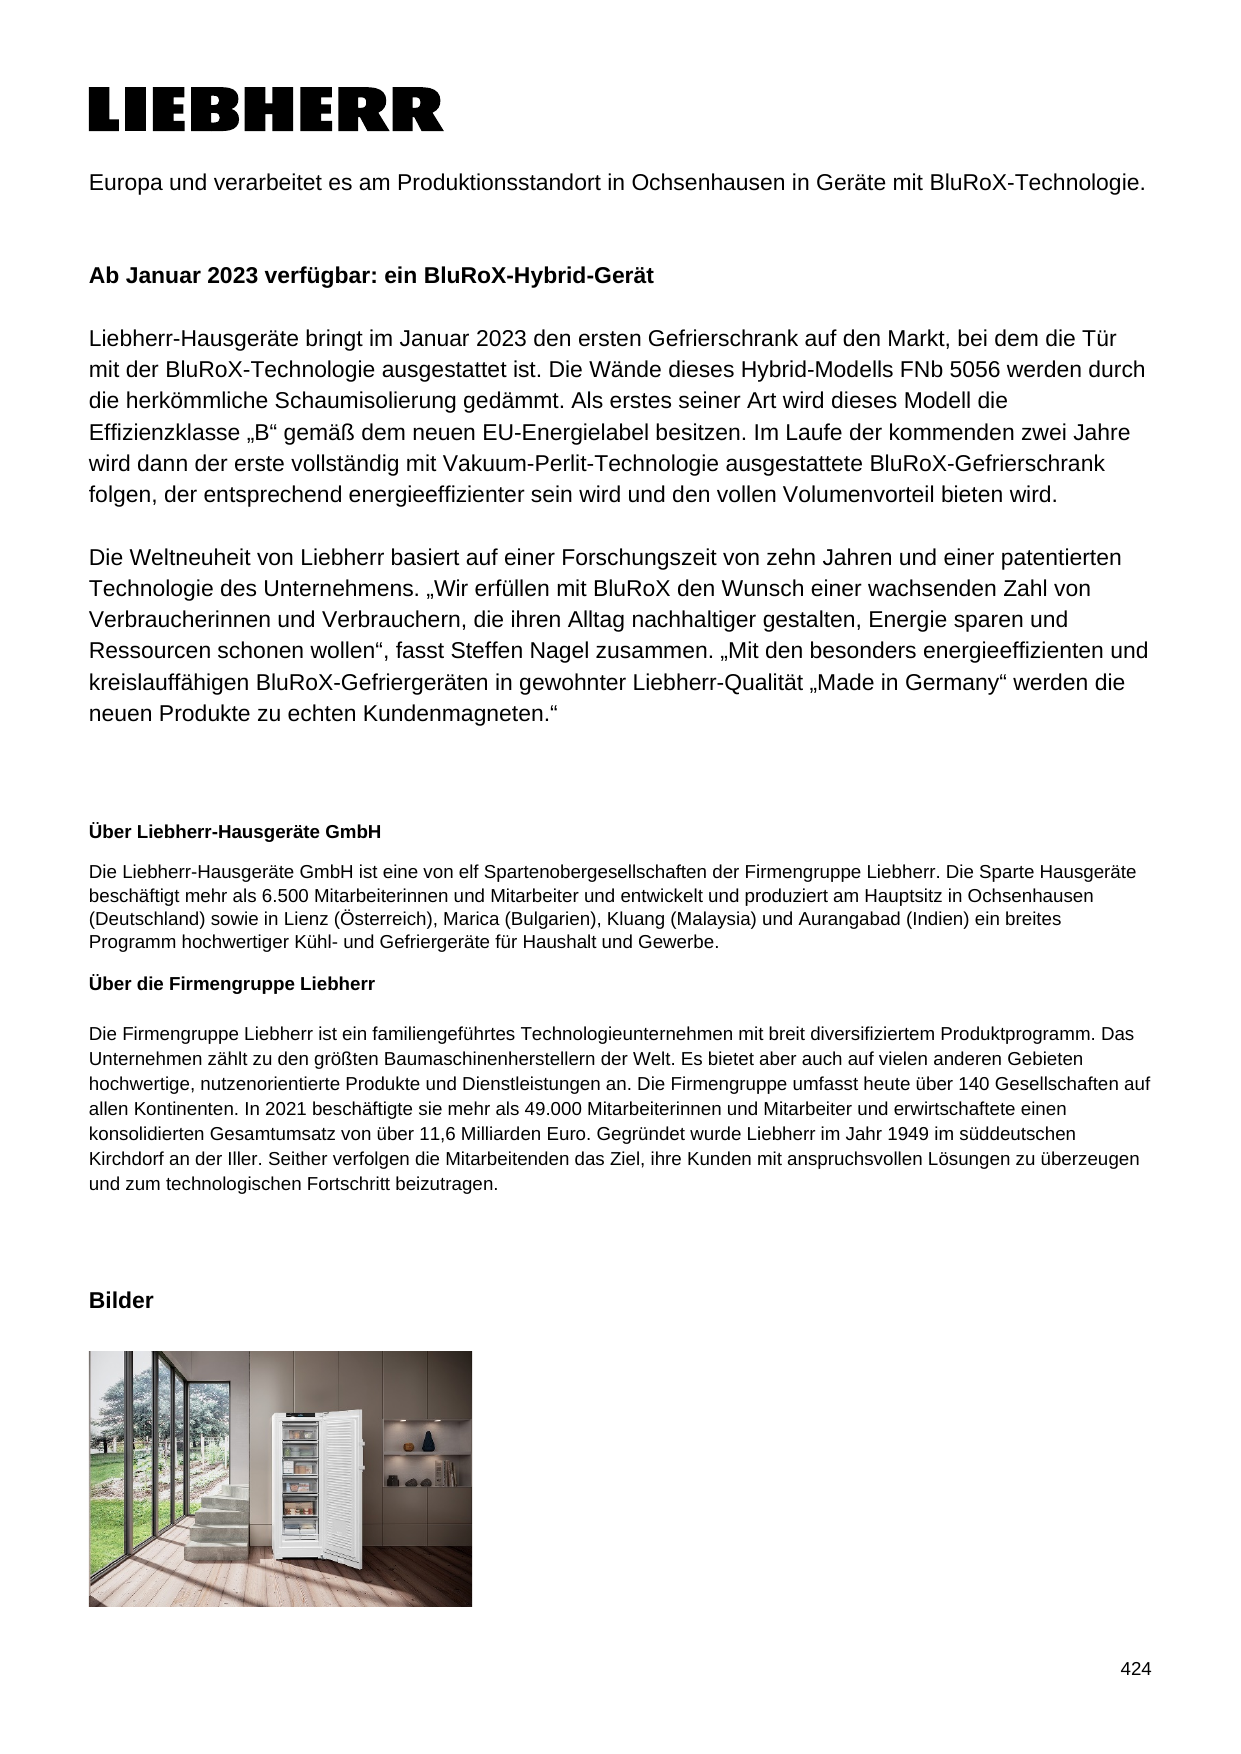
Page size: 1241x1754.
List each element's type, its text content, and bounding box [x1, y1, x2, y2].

text Über die Firmengruppe Liebherr [89, 971, 1152, 996]
text Ab Januar 2023 verfügbar: ein BluRoX-Hybrid-Gerät [89, 259, 1152, 290]
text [89, 165, 1152, 228]
text Die Liebherr-Hausgeräte GmbH ist eine von elf Spartenobergesellschaften der Firmengruppe Liebherr. Die Sparte Hausgeräte beschäftigt mehr als 6.500 Mitarbeiterinnen und Mitarbeiter und entwickelt und produziert am Hauptsitz in Ochsenhausen (Deutschland) sowie in Lienz (Österreich), Marica (Bulgarien), Kluang (Malaysia) und Aurangabad (Indien) ein breites Programm hochwertiger Kühl- und Gefriergeräte für Haushalt und Gewerbe. [89, 861, 1152, 952]
text Bilder [89, 1283, 1152, 1314]
text Liebherr-Hausgeräte bringt im Januar 2023 den ersten Gefrierschrank auf den Markt, bei dem die Tür mit der BluRoX-Technologie ausgestattet ist. Die Wände dieses Hybrid-Modells FNb 5056 werden durch die herkömmliche Schaumisolierung gedämmt. Als erstes seiner Art wird dieses Modell die Effizienzklasse „B“ gemäß dem neuen EU-Energielabel besitzen. Im Laufe der kommenden zwei Jahre wird dann der erste vollständig mit Vakuum-Perlit-Technologie ausgestattete BluRoX-Gefrierschrank folgen, der entsprechend energieeffizienter sein wird und den vollen Volumenvorteil bieten wird. [89, 321, 1152, 509]
text Die Weltneuheit von Liebherr basiert auf einer Forschungszeit von zehn Jahren und einer patentierten Technologie des Unternehmens. „Wir erfüllen mit BluRoX den Wunsch einer wachsenden Zahl von Verbraucherinnen und Verbrauchern, die ihren Alltag nachhaltiger gestalten, Energie sparen und Ressourcen schonen wollen“, fasst Steffen Nagel zusammen. „Mit den besonders energieeffizienten und kreislauffähigen BluRoX-Gefriergeräten in gewohnter Liebherr-Qualität „Made in Germany“ werden die neuen Produkte zu echten Kundenmagneten.“ [89, 540, 1152, 728]
text Die Firmengruppe Liebherr ist ein familiengeführtes Technologieunternehmen mit breit diversifiziertem Produktprogramm. Das Unternehmen zählt zu den größten Baumaschinenherstellern der Welt. Es bietet aber auch auf vielen anderen Gebieten hochwertige, nutzenorientierte Produkte und Dienstleistungen an. Die Firmengruppe umfasst heute über 140 Gesellschaften auf allen Kontinenten. In 2021 beschäftigte sie mehr als 49.000 Mitarbeiterinnen und Mitarbeiter und erwirtschaftete einen konsolidierten Gesamtumsatz von über 11,6 Milliarden Euro. Gegründet wurde Liebherr im Jahr 1949 im süddeutschen Kirchdorf an der Iller. Seither verfolgen die Mitarbeitenden das Ziel, ihre Kunden mit anspruchsvollen Lösungen zu überzeugen und zum technologischen Fortschritt beizutragen. [89, 1021, 1152, 1196]
text Über Liebherr-Hausgeräte GmbH [89, 821, 1152, 843]
picture [88, 1351, 473, 1607]
